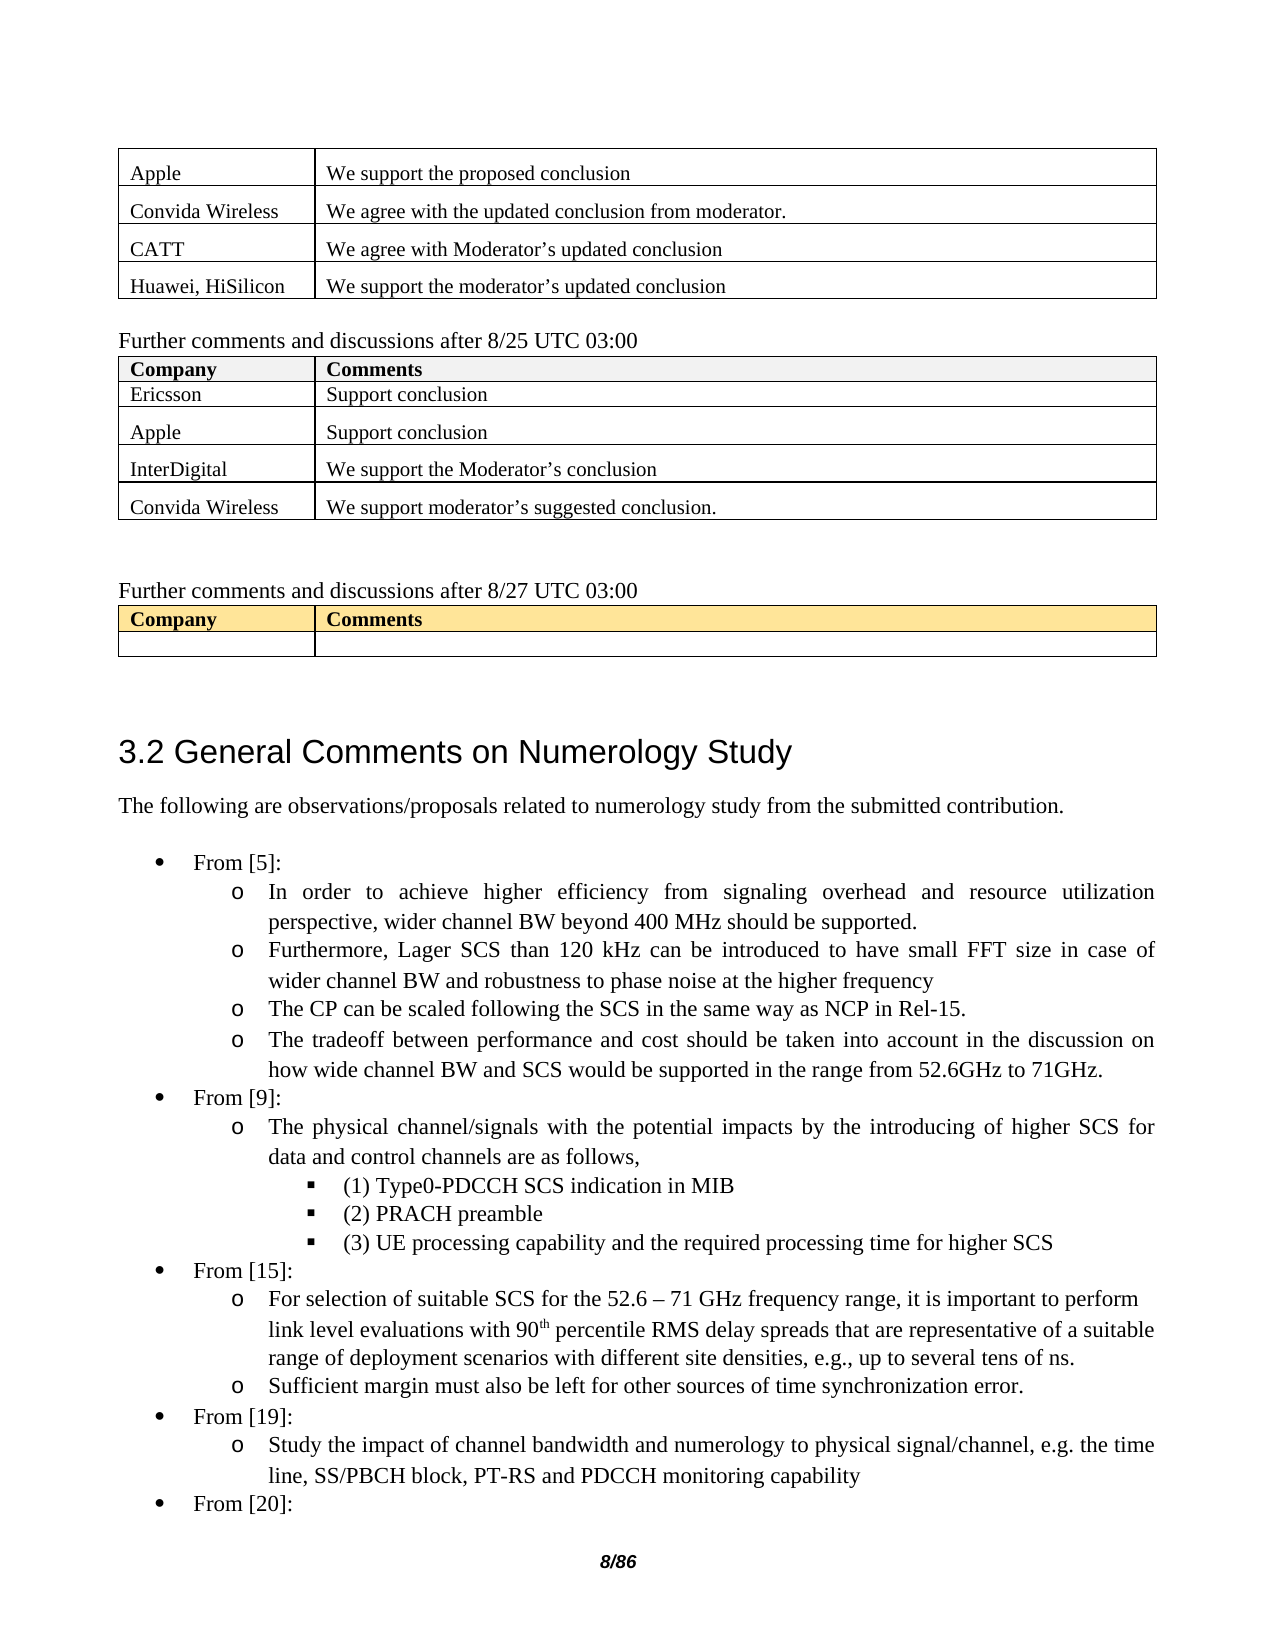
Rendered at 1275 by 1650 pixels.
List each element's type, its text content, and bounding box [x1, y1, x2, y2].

table_cell CATT [119, 224, 314, 261]
table_cell We support the moderator’s updated conclusion [316, 262, 1156, 298]
list Study the impact of channel bandwidth and numerology to physical signal/channel, e.g. the time line, SS/PBCH block, PT-RS and PDCCH monitoring capability [231, 1431, 1157, 1488]
table_cell We support moderator’s suggested conclusion. [316, 483, 1156, 519]
list (3) UE processing capability and the required processing time for higher SCS [306, 1228, 1157, 1255]
table_cell We support the proposed conclusion [316, 149, 1156, 185]
table_header Comments [316, 357, 1156, 381]
table_cell Apple [119, 149, 314, 185]
subtitle 3.2 General Comments on Numerology Study [118, 732, 1157, 771]
table_cell Apple [119, 407, 314, 444]
list Furthermore, Lager SCS than 120 kHz can be introduced to have small FFT size in case of wider channel BW and robustness to phase noise at the higher frequency [231, 937, 1157, 993]
table_cell [316, 632, 1156, 656]
table_cell We agree with Moderator’s updated conclusion [316, 224, 1156, 261]
list From [15]: [156, 1257, 1157, 1283]
table_header Company [119, 606, 314, 631]
table_cell Convida Wireless [119, 186, 314, 223]
table_cell InterDigital [119, 445, 314, 481]
table_header Company [119, 357, 314, 381]
table_header Comments [316, 606, 1156, 631]
table_cell We support the Moderator’s conclusion [316, 445, 1156, 481]
list From [9]: [156, 1084, 1157, 1111]
list (2) PRACH preamble [306, 1200, 1157, 1226]
list From [5]: [156, 849, 1157, 876]
table_cell Support conclusion [316, 407, 1156, 444]
text Further comments and discussions after 8/25 UTC 03:00 [118, 328, 1157, 354]
table_cell Huawei, HiSilicon [119, 262, 314, 298]
text The following are observations/proposals related to numerology study from the submitted contribution. [118, 792, 1157, 819]
list (1) Type0-PDCCH SCS indication in MIB [306, 1172, 1157, 1198]
table_cell [119, 632, 314, 656]
table_cell Ericsson [119, 382, 314, 406]
list The CP can be scaled following the SCS in the same way as NCP in Rel-15. [231, 995, 1157, 1023]
list The physical channel/signals with the potential impacts by the introducing of higher SCS for data and control channels are as follows, [231, 1113, 1157, 1169]
list From [19]: [156, 1403, 1157, 1429]
list In order to achieve higher efficiency from signaling overhead and resource utilization perspective, wider channel BW beyond 400 MHz should be supported. [231, 878, 1157, 934]
table_cell Support conclusion [316, 382, 1156, 406]
list The tradeoff between performance and cost should be taken into account in the discussion on how wide channel BW and SCS would be supported in the range from 52.6GHz to 71GHz. [231, 1026, 1157, 1082]
list Sufficient margin must also be left for other sources of time synchronization error. [231, 1373, 1157, 1401]
list For selection of suitable SCS for the 52.6 – 71 GHz frequency range, it is important to perform link level evaluations with 90th percentile RMS delay spreads that are representative of a suitable range of deployment scenarios with different site densities, e.g., up to several tens of ns. [231, 1285, 1157, 1371]
table_cell We agree with the updated conclusion from moderator. [316, 186, 1156, 223]
table_cell Convida Wireless [119, 483, 314, 519]
list From [20]: [156, 1490, 1157, 1517]
text Further comments and discussions after 8/27 UTC 03:00 [118, 577, 1157, 603]
